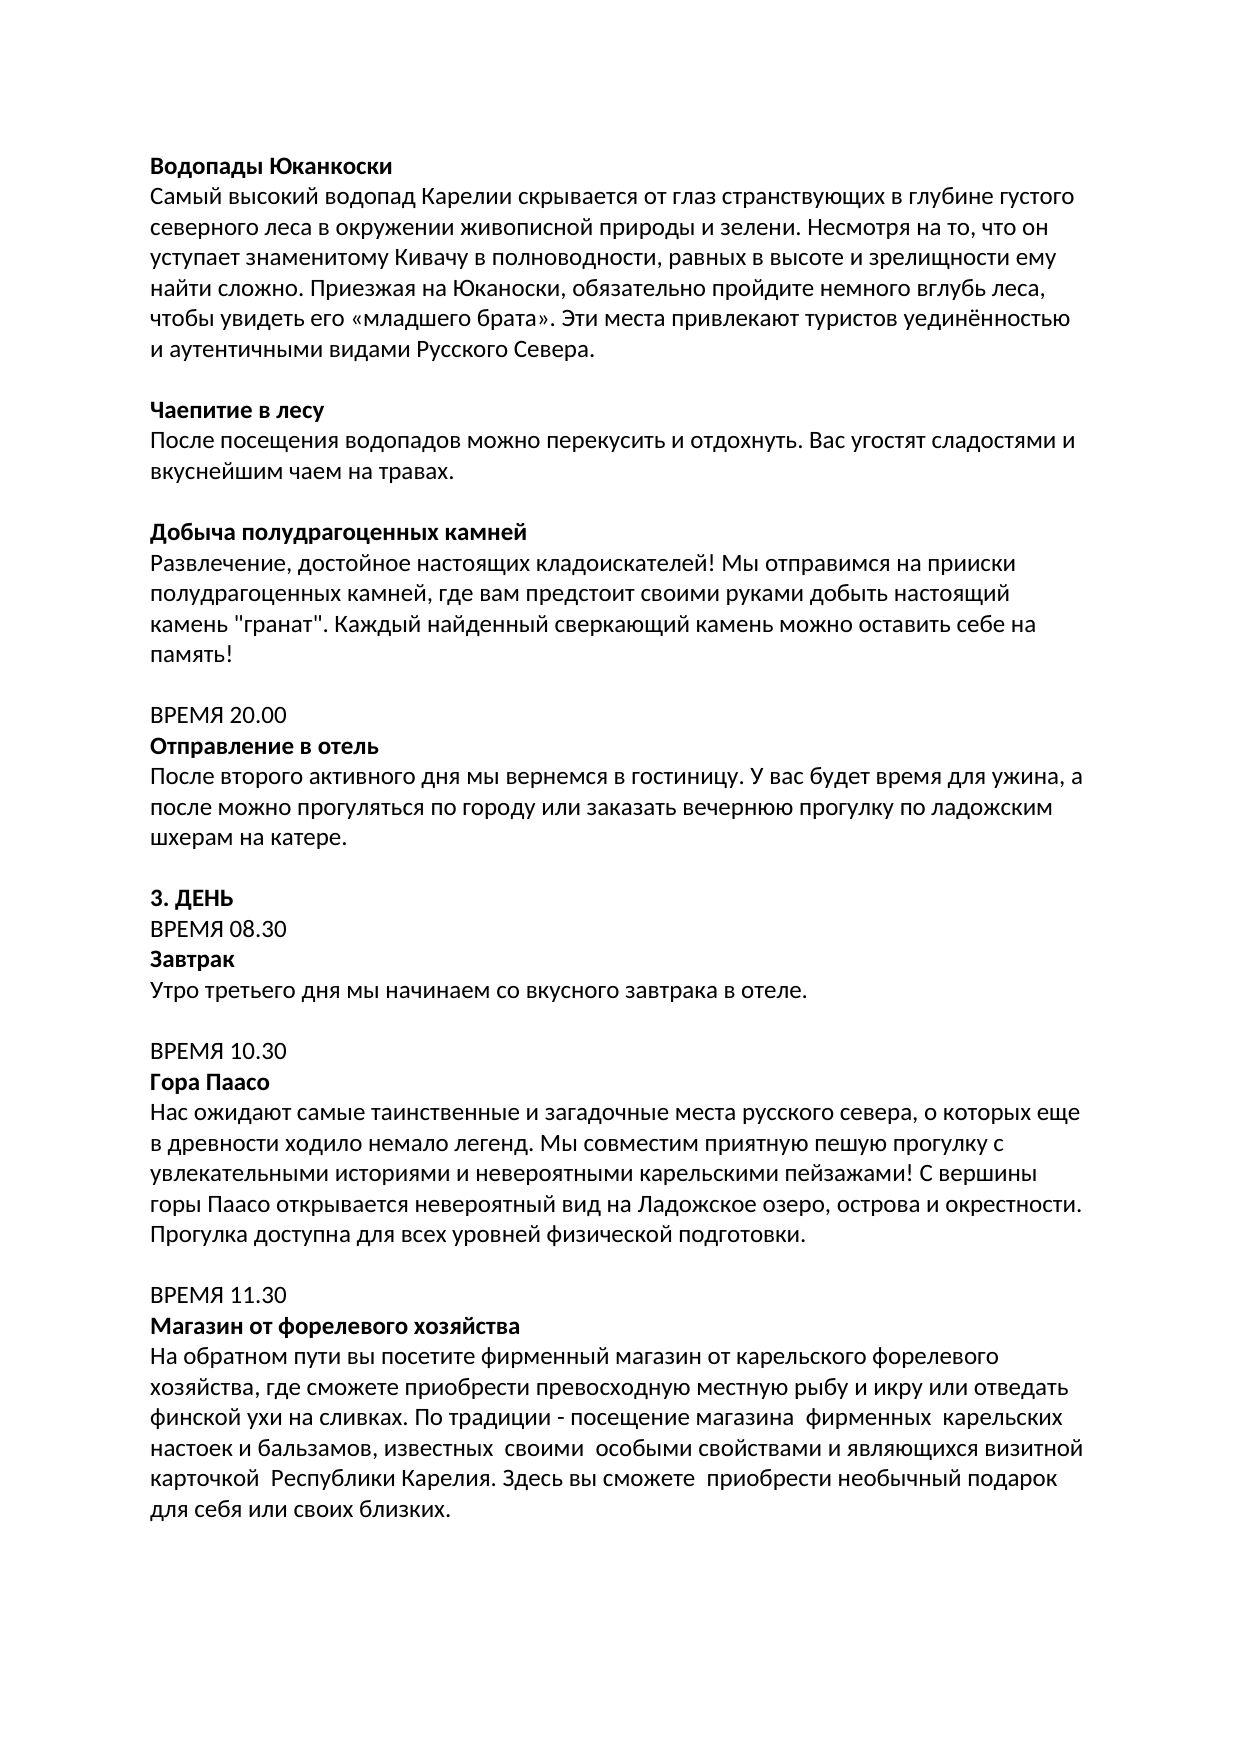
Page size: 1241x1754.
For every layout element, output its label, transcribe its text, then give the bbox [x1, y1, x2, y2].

text Развлечение, достойное настоящих кладоискателей! Мы отправимся на прииски полудрагоценных камней, где вам предстоит своими руками добыть настоящий камень "гранат". Каждый найденный сверкающий камень можно оставить себе на память! [150, 547, 1090, 669]
text После посещения водопадов можно перекусить и отдохнуть. Вас угостят сладостями и вкуснейшим чаем на травах. [150, 425, 1090, 486]
text ВРЕМЯ 11.30 [150, 1279, 1090, 1310]
text На обратном пути вы посетите фирменный магазин от карельского форелевого хозяйства, где сможете приобрести превосходную местную рыбу и икру или отведать финской ухи на сливках. По традиции - посещение магазина фирменных карельских настоек и бальзамов, известных своими особыми свойствами и являющихся визитной карточкой Республики Карелия. Здесь вы сможете приобрести необычный подарок для себя или своих близких. [150, 1340, 1090, 1523]
text Нас ожидают самые таинственные и загадочные места русского севера, о которых еще в древности ходило немало легенд. Мы совместим приятную пешую прогулку с увлекательными историями и невероятными карельскими пейзажами! С вершины горы Паасо открывается невероятный вид на Ладожское озеро, острова и окрестности. Прогулка доступна для всех уровней физической подготовки. [150, 1096, 1090, 1249]
text Гора Паасо [150, 1066, 1090, 1096]
text Самый высокий водопад Карелии скрывается от глаз странствующих в глубине густого северного леса в окружении живописной природы и зелени. Несмотря на то, что он уступает знаменитому Кивачу в полноводности, равных в высоте и зрелищности ему найти сложно. Приезжая на Юканоски, обязательно пройдите немного вглубь леса, чтобы увидеть его «младшего брата». Эти места привлекают туристов уединённостью и аутентичными видами Русского Севера. [150, 181, 1090, 364]
text Отправление в отель [150, 730, 1090, 760]
text После второго активного дня мы вернемся в гостиницу. У вас будет время для ужина, а после можно прогуляться по городу или заказать вечернюю прогулку по ладожским шхерам на катере. [150, 760, 1090, 852]
text Магазин от форелевого хозяйства [150, 1310, 1090, 1340]
text ВРЕМЯ 20.00 [150, 699, 1090, 730]
text Добыча полудрагоценных камней [150, 516, 1090, 547]
text 3. ДЕНЬ [150, 882, 1090, 913]
text Завтрак [150, 943, 1090, 974]
text Чаепитие в лесу [150, 394, 1090, 425]
text ВРЕМЯ 08.30 [150, 913, 1090, 943]
text ВРЕМЯ 10.30 [150, 1035, 1090, 1066]
text Водопады Юканкоски [150, 150, 1090, 181]
text Утро третьего дня мы начинаем со вкусного завтрака в отеле. [150, 974, 1090, 1004]
